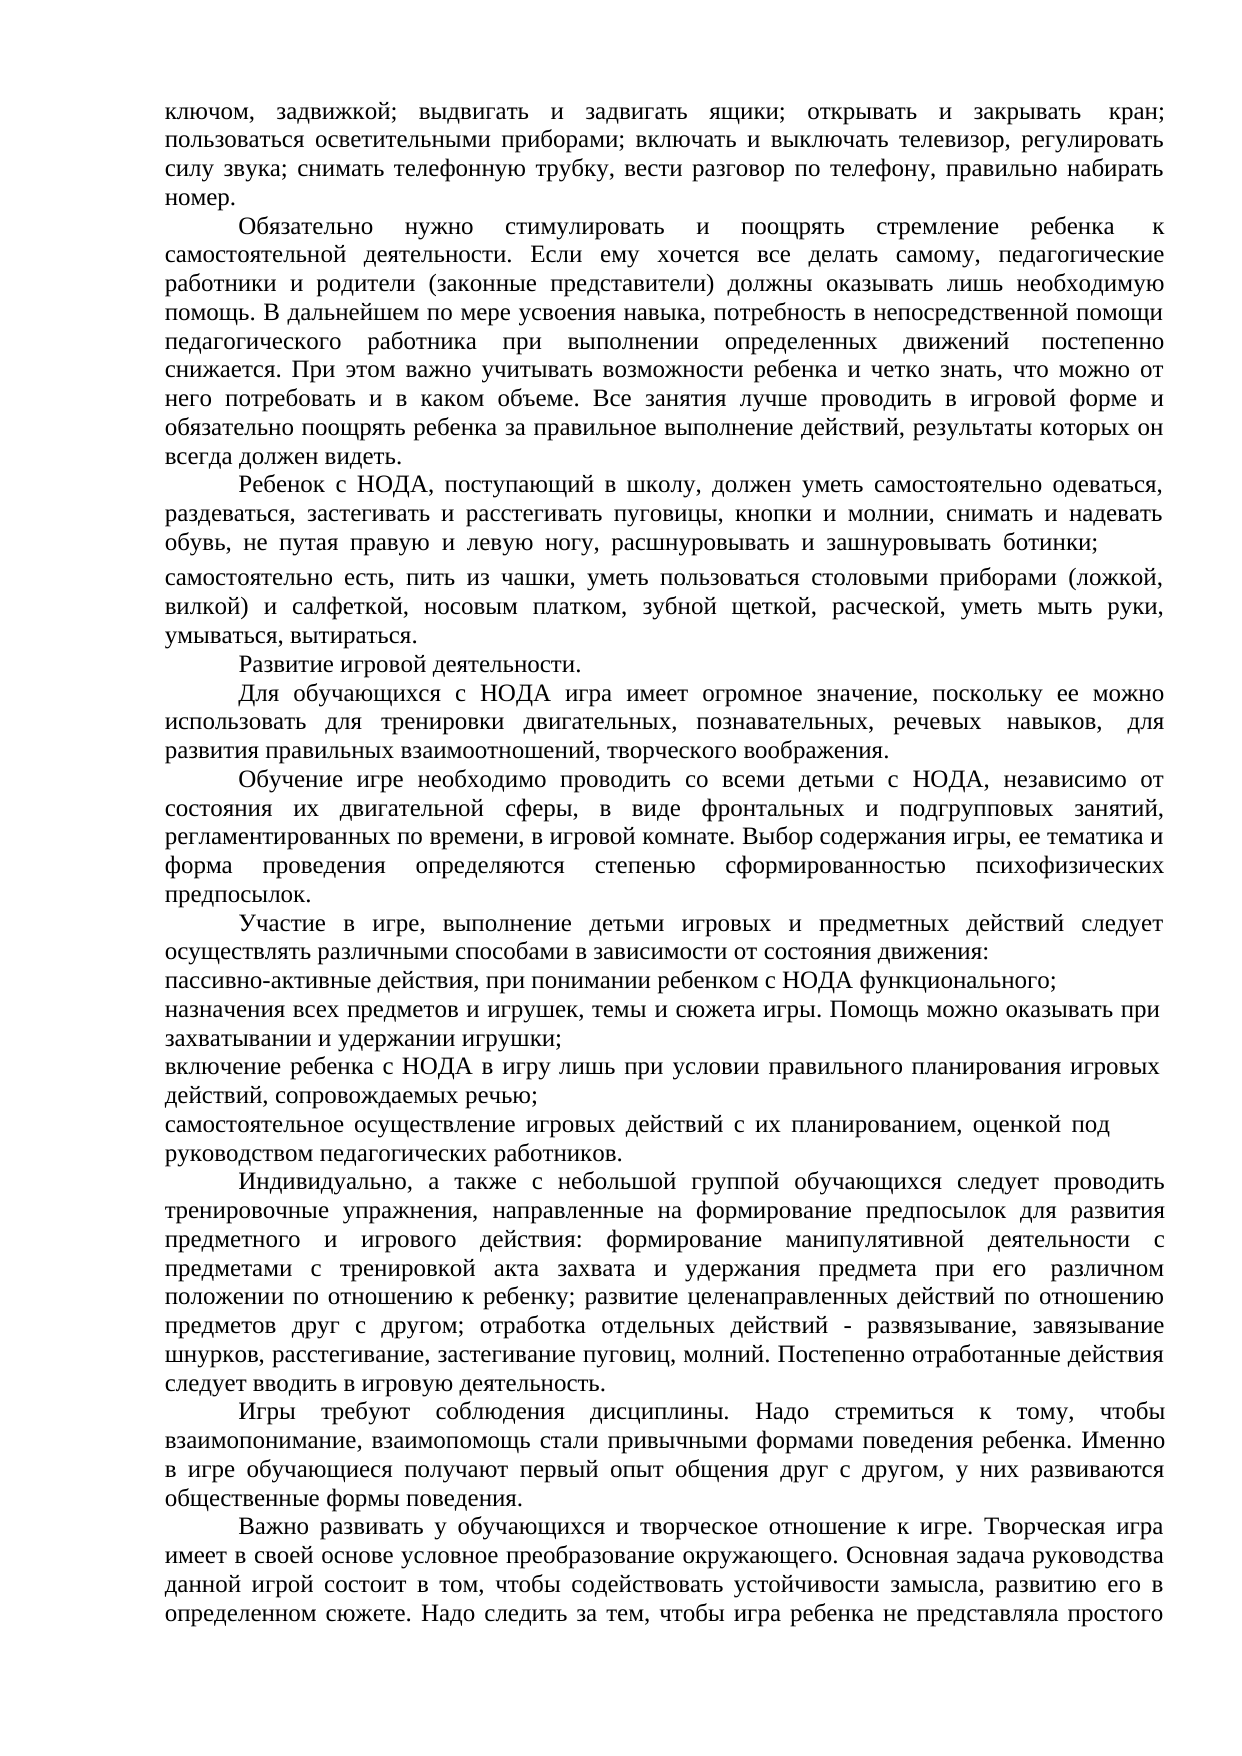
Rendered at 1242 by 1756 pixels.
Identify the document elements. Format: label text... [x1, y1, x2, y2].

text пассивно-активные действия, при понимании ребенком с НОДА функционального; назначения всех предметов и игрушек, темы и сюжета игры. Помощь можно оказывать при захватывании и удержании игрушки; [164, 965, 1170, 1051]
text самостоятельное осуществление игровых действий с их планированием, оценкой под руководством педагогических работников. [164, 1109, 1170, 1166]
text Обучение игре необходимо проводить со всеми детьми с НОДА, независимо от состояния их двигательной сферы, в виде фронтальных и подгрупповых занятий, регламентированных по времени, в игровой комнате. Выбор содержания игры, ее тематика и форма проведения определяются степенью сформированностью психофизических предпосылок. [164, 764, 1164, 908]
text Ребенок с НОДА, поступающий в школу, должен уметь самостоятельно одеваться, раздеваться, застегивать и расстегивать пуговицы, кнопки и молнии, снимать и надевать обувь, не путая правую и левую ногу, расшнуровывать и зашнуровывать ботинки; [164, 469, 1164, 556]
text Обязательно нужно стимулировать и поощрять стремление ребенка к самостоятельной деятельности. Если ему хочется все делать самому, педагогические работники и родители (законные представители) должны оказывать лишь необходимую помощь. В дальнейшем по мере усвоения навыка, потребность в непосредственной помощи педагогического работника при выполнении определенных движений постепенно снижается. При этом важно учитывать возможности ребенка и четко знать, что можно от него потребовать и в каком объеме. Все занятия лучше проводить в игровой форме и обязательно поощрять ребенка за правильное выполнение действий, результаты которых он всегда должен видеть. [164, 211, 1164, 469]
text Игры требуют соблюдения дисциплины. Надо стремиться к тому, чтобы взаимопонимание, взаимопомощь стали привычными формами поведения ребенка. Именно в игре обучающиеся получают первый опыт общения друг с другом, у них развиваются общественные формы поведения. [164, 1396, 1165, 1511]
text Для обучающихся с НОДА игра имеет огромное значение, поскольку ее можно использовать для тренировки двигательных, познавательных, речевых навыков, для развития правильных взаимоотношений, творческого воображения. [164, 678, 1164, 764]
text Развитие игровой деятельности. [238, 649, 1231, 678]
text Участие в игре, выполнение детьми игровых и предметных действий следует осуществлять различными способами в зависимости от состояния движения: [164, 908, 1164, 965]
text включение ребенка с НОДА в игру лишь при условии правильного планирования игровых действий, сопровождаемых речью; [164, 1051, 1170, 1109]
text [164, 1511, 1164, 1626]
text Индивидуально, а также с небольшой группой обучающихся следует проводить тренировочные упражнения, направленные на формирование предпосылок для развития предметного и игрового действия: формирование манипулятивной деятельности с предметами с тренировкой акта захвата и удержания предмета при его различном положении по отношению к ребенку; развитие целенаправленных действий по отношению предметов друг с другом; отработка отдельных действий - развязывание, завязывание шнурков, расстегивание, застегивание пуговиц, молний. Постепенно отработанные действия следует вводить в игровую деятельность. [164, 1166, 1165, 1396]
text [164, 96, 1165, 211]
text самостоятельно есть, пить из чашки, уметь пользоваться столовыми приборами (ложкой, вилкой) и салфеткой, носовым платком, зубной щеткой, расческой, уметь мыть руки, умываться, вытираться. [164, 562, 1164, 649]
